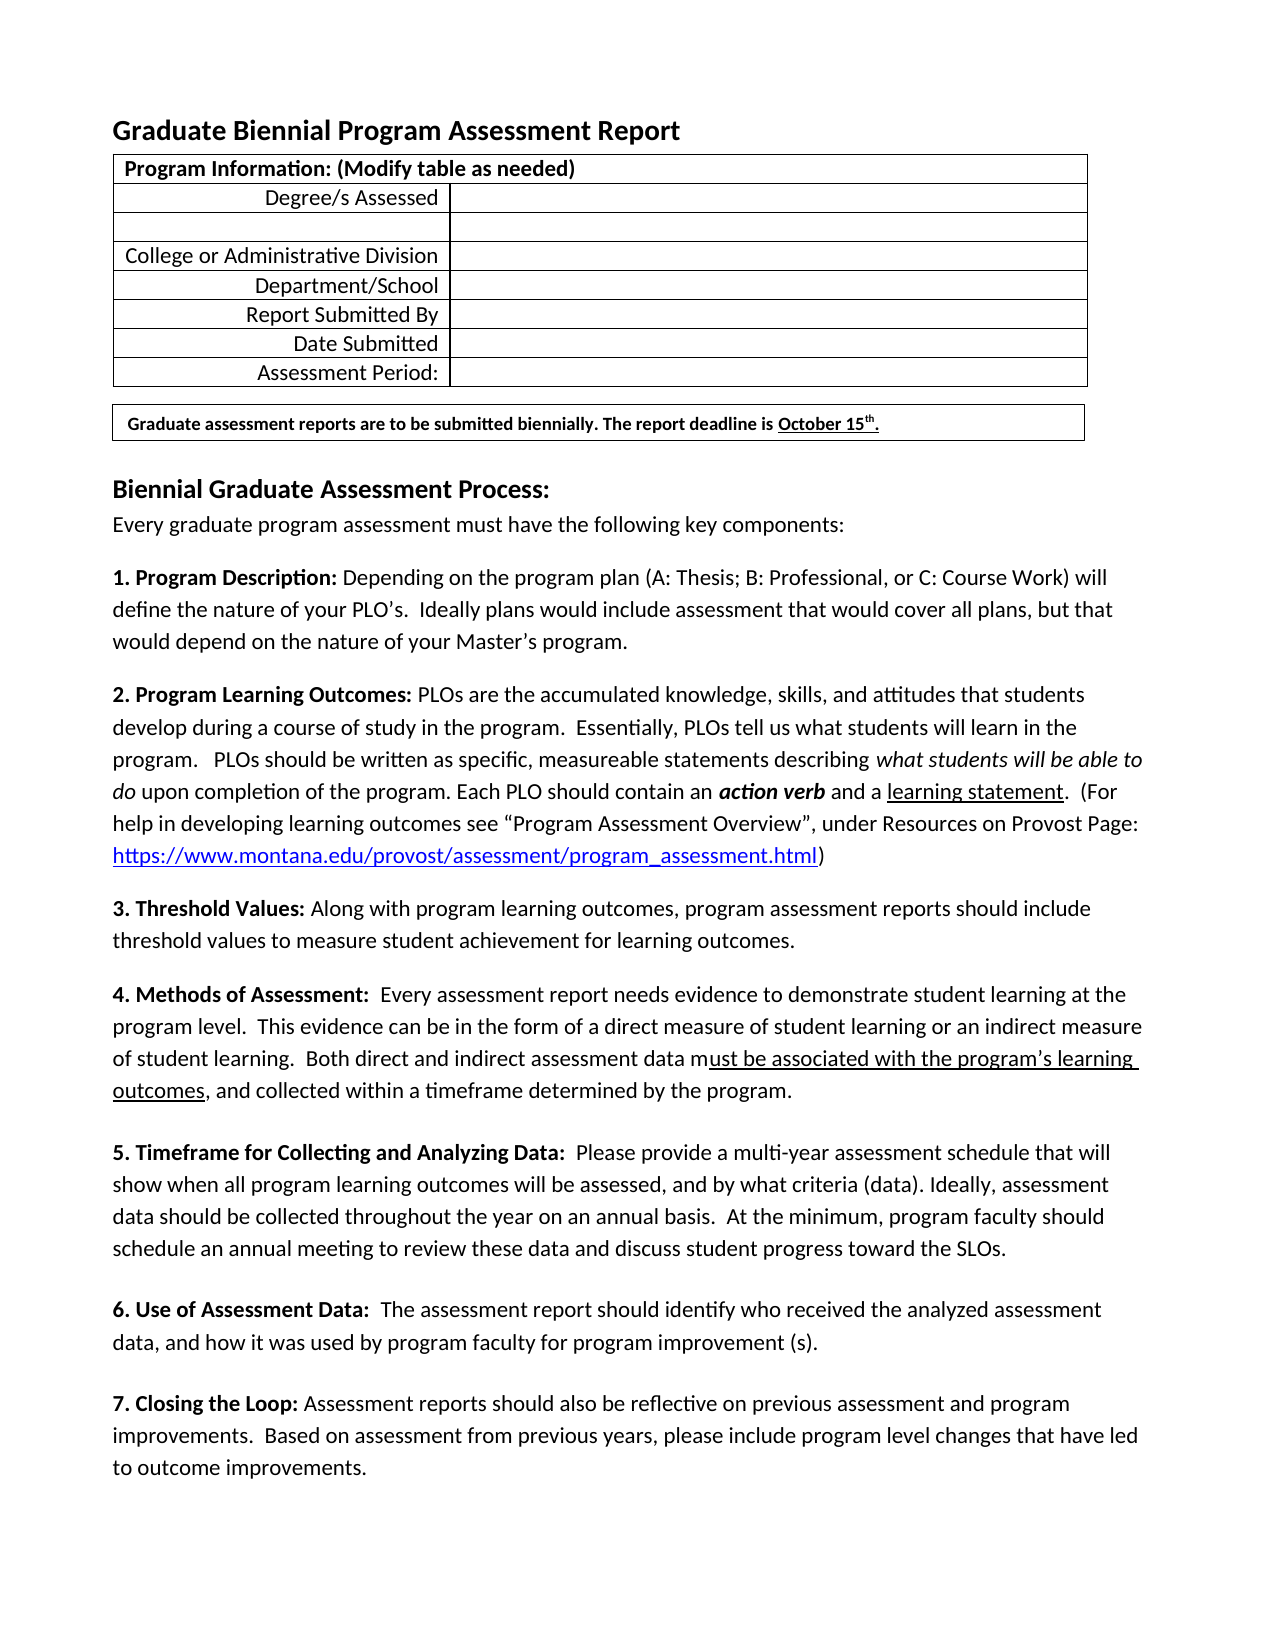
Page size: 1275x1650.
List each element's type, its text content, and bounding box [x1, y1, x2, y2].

table_cell Report Submitted By [114, 300, 449, 328]
table_cell College or Administrative Division [114, 242, 449, 270]
text 1. Program Description: Depending on the program plan (A: Thesis; B: Professional, or C: Course Work) will define the nature of your PLO’s. Ideally plans would include assessment that would cover all plans, but that would depend on the nature of your Master’s program. [112, 563, 1162, 656]
subtitle Biennial Graduate Assessment Process: [112, 472, 1162, 505]
table_cell [451, 213, 1087, 241]
table_cell [451, 184, 1087, 212]
text 5. Timeframe for Collecting and Analyzing Data: Please provide a multi-year assessment schedule that will show when all program learning outcomes will be assessed, and by what criteria (data). Ideally, assessment data should be collected throughout the year on an annual basis. At the minimum, program faculty should schedule an annual meeting to review these data and discuss student progress toward the SLOs. [112, 1138, 1152, 1262]
table_header Program Information: (Modify table as needed) [114, 155, 1087, 182]
text 4. Methods of Assessment: Every assessment report needs evidence to demonstrate student learning at the program level. This evidence can be in the form of a direct measure of student learning or an indirect measure of student learning. Both direct and indirect assessment data must be associated with the program’s learning outcomes, and collected within a timeframe determined by the program. [112, 980, 1162, 1104]
text Every graduate program assessment must have the following key components: [112, 510, 1162, 538]
table_cell [451, 329, 1087, 357]
table_cell [451, 358, 1087, 386]
text 7. Closing the Loop: Assessment reports should also be reflective on previous assessment and program improvements. Based on assessment from previous years, please include program level changes that have led to outcome improvements. [112, 1389, 1152, 1514]
table_cell [451, 271, 1087, 299]
table_cell Department/School [114, 271, 449, 299]
text 3. Threshold Values: Along with program learning outcomes, program assessment reports should include threshold values to measure student achievement for learning outcomes. [112, 894, 1162, 955]
subtitle Graduate Biennial Program Assessment Report [112, 112, 1162, 148]
table_cell [451, 300, 1087, 328]
table_cell Date Submitted [114, 329, 449, 357]
text 2. Program Learning Outcomes: PLOs are the accumulated knowledge, skills, and attitudes that students develop during a course of study in the program. Essentially, PLOs tell us what students will learn in the program. PLOs should be written as specific, measureable statements describing what students will be able to do upon completion of the program. Each PLO should contain an action verb and a learning statement. (For help in developing learning outcomes see “Program Assessment Overview”, under Resources on Provost Page: https://www.montana.edu/provost/assessment/program_assessment.html) [112, 681, 1162, 869]
text 6. Use of Assessment Data: The assessment report should identify who received the analyzed assessment data, and how it was used by program faculty for program improvement (s). [112, 1296, 1152, 1356]
table_cell [114, 213, 449, 241]
table_cell Assessment Period: [114, 358, 449, 386]
table_cell [451, 242, 1087, 270]
table_cell Degree/s Assessed [114, 184, 449, 212]
